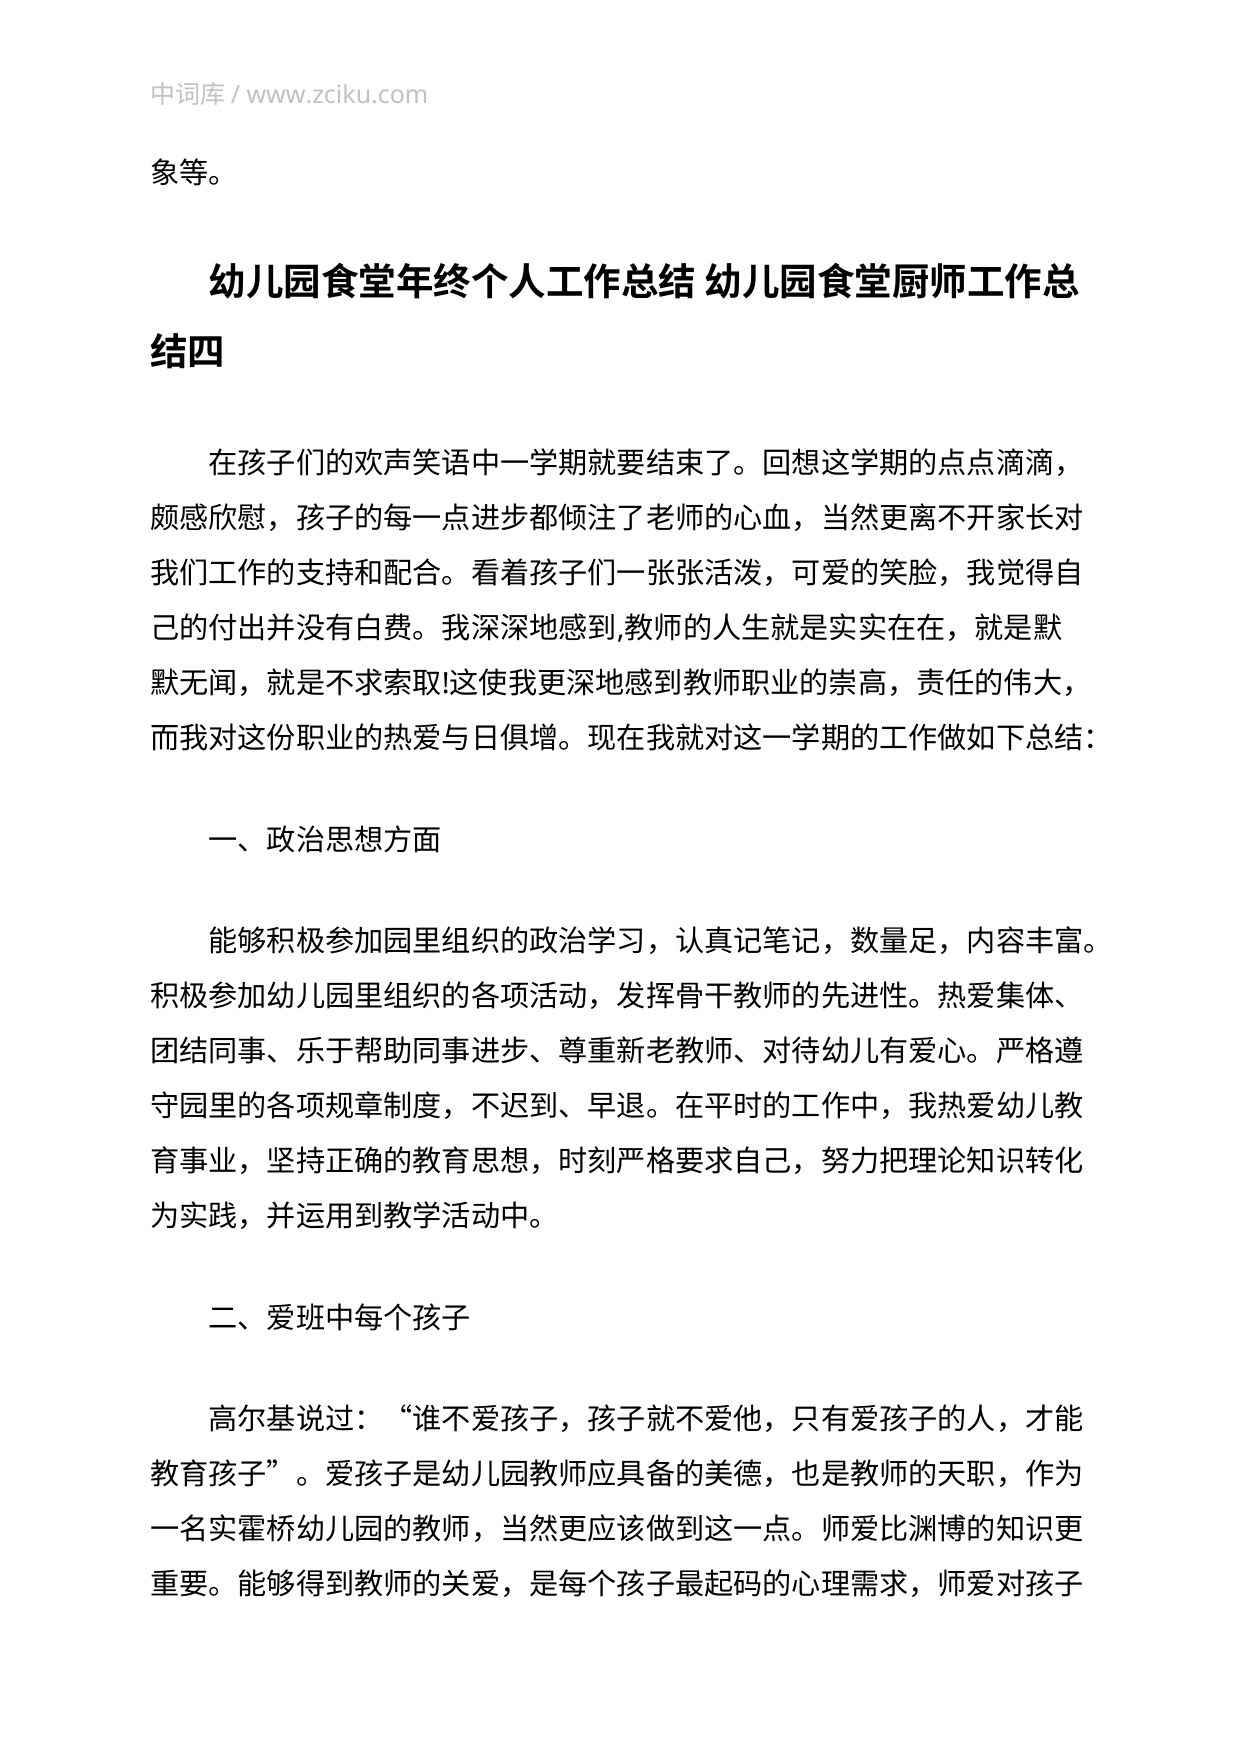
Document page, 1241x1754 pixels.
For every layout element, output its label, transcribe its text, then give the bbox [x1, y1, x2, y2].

text 在孩子们的欢声笑语中一学期就要结束了。回想这学期的点点滴滴，颇感欣慰，孩子的每一点进步都倾注了老师的心血，当然更离不开家长对我们工作的支持和配合。看着孩子们一张张活泼，可爱的笑脸，我觉得自己的付出并没有白费。我深深地感到,教师的人生就是实实在在，就是默默无闻，就是不求索取!这使我更深地感到教师职业的崇高，责任的伟大，而我对这份职业的热爱与日俱增。现在我就对这一学期的工作做如下总结： [150, 440, 1090, 757]
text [150, 1396, 1090, 1603]
text 一、政治思想方面 [150, 816, 1090, 858]
text 二、爱班中每个孩子 [150, 1294, 1090, 1336]
text 幼儿园食堂年终个人工作总结 幼儿园食堂厨师工作总结四 [150, 252, 1090, 377]
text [150, 150, 1090, 192]
text 能够积极参加园里组织的政治学习，认真记笔记，数量足，内容丰富。积极参加幼儿园里组织的各项活动，发挥骨干教师的先进性。热爱集体、团结同事、乐于帮助同事进步、尊重新老教师、对待幼儿有爱心。严格遵守园里的各项规章制度，不迟到、早退。在平时的工作中，我热爱幼儿教育事业，坚持正确的教育思想，时刻严格要求自己，努力把理论知识转化为实践，并运用到教学活动中。 [150, 918, 1090, 1235]
